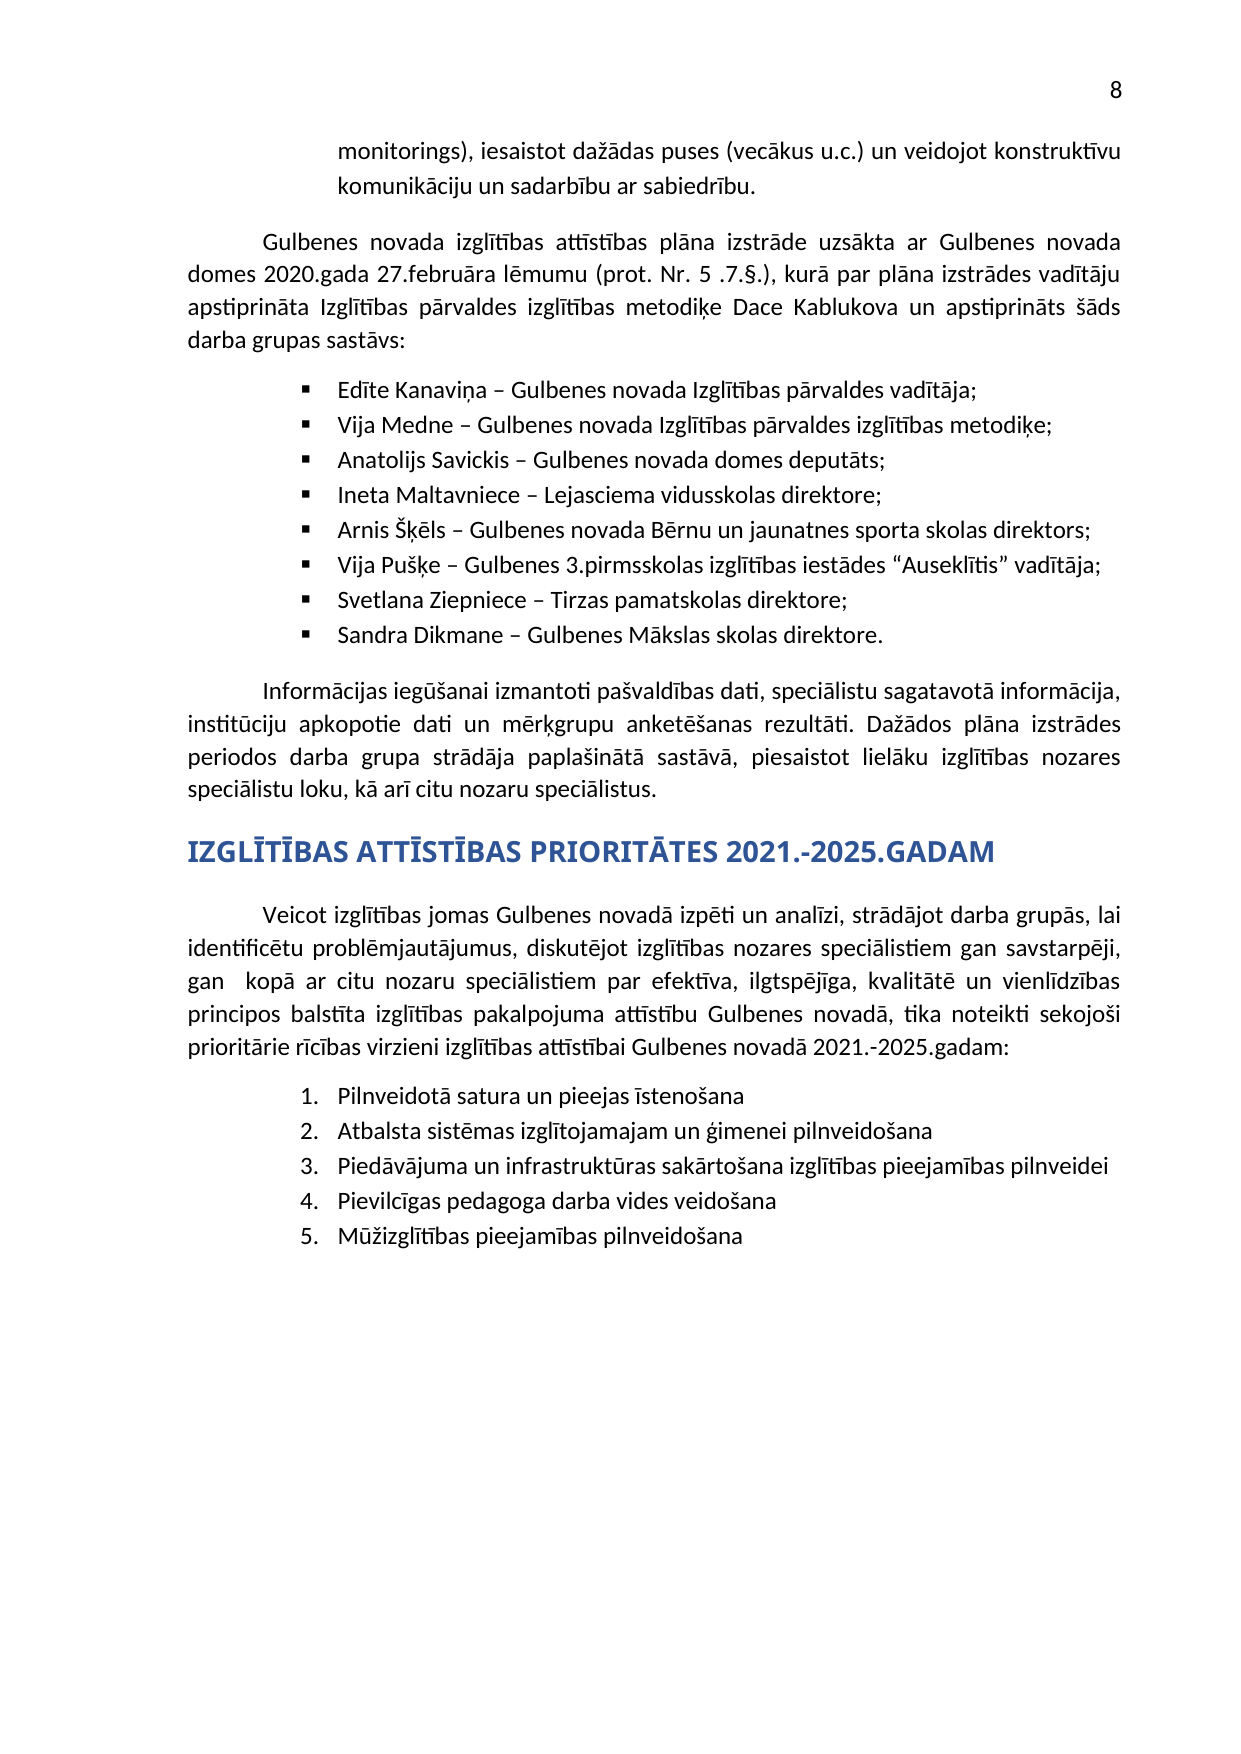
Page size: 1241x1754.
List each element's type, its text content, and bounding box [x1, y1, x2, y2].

text Informācijas iegūšanai izmantoti pašvaldības dati, speciālistu sagatavotā informācija, institūciju apkopotie dati un mērķgrupu anketēšanas rezultāti. Dažādos plāna izstrādes periodos darba grupa strādāja paplašinātā sastāvā, piesaistot lielāku izglītības nozares speciālistu loku, kā arī citu nozaru speciālistus. [187, 675, 1122, 804]
list Anatolijs Savickis – Gulbenes novada domes deputāts; [300, 444, 1122, 474]
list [300, 135, 1122, 200]
list Mūžizglītības pieejamības pilnveidošana [300, 1221, 1122, 1251]
list Atbalsta sistēmas izglītojamajam un ģimenei pilnveidošana [300, 1116, 1122, 1146]
list Vija Medne – Gulbenes novada Izglītības pārvaldes izglītības metodiķe; [300, 409, 1122, 439]
list Svetlana Ziepniece – Tirzas pamatskolas direktore; [300, 584, 1122, 614]
list Pilnveidotā satura un pieejas īstenošana [300, 1081, 1122, 1111]
list Vija Pušķe – Gulbenes 3.pirmsskolas izglītības iestādes “Auseklītis” vadītāja; [300, 549, 1122, 579]
list Ineta Maltavniece – Lejasciema vidusskolas direktore; [300, 479, 1122, 509]
list Sandra Dikmane – Gulbenes Mākslas skolas direktore. [300, 619, 1122, 649]
list Pievilcīgas pedagoga darba vides veidošana [300, 1186, 1122, 1216]
list Arnis Šķēls – Gulbenes novada Bērnu un jaunatnes sporta skolas direktors; [300, 514, 1122, 544]
list Piedāvājuma un infrastruktūras sakārtošana izglītības pieejamības pilnveidei [300, 1151, 1122, 1181]
text Veicot izglītības jomas Gulbenes novadā izpēti un analīzi, strādājot darba grupās, lai identificētu problēmjautājumus, diskutējot izglītības nozares speciālistiem gan savstarpēji, gan kopā ar citu nozaru speciālistiem par efektīva, ilgtspējīga, kvalitātē un vienlīdzības principos balstīta izglītības pakalpojuma attīstību Gulbenes novadā, tika noteikti sekojoši prioritārie rīcības virzieni izglītības attīstībai Gulbenes novadā 2021.-2025.gadam: [187, 899, 1122, 1061]
list Edīte Kanaviņa – Gulbenes novada Izglītības pārvaldes vadītāja; [300, 374, 1122, 404]
subtitle Izglītības attīstības prioritātes 2021.-2025.gadam [187, 831, 1122, 871]
text Gulbenes novada izglītības attīstības plāna izstrāde uzsākta ar Gulbenes novada domes 2020.gada 27.februāra lēmumu (prot. Nr. 5 .7.§.), kurā par plāna izstrādes vadītāju apstiprināta Izglītības pārvaldes izglītības metodiķe Dace Kablukova un apstiprināts šāds darba grupas sastāvs: [187, 226, 1122, 355]
